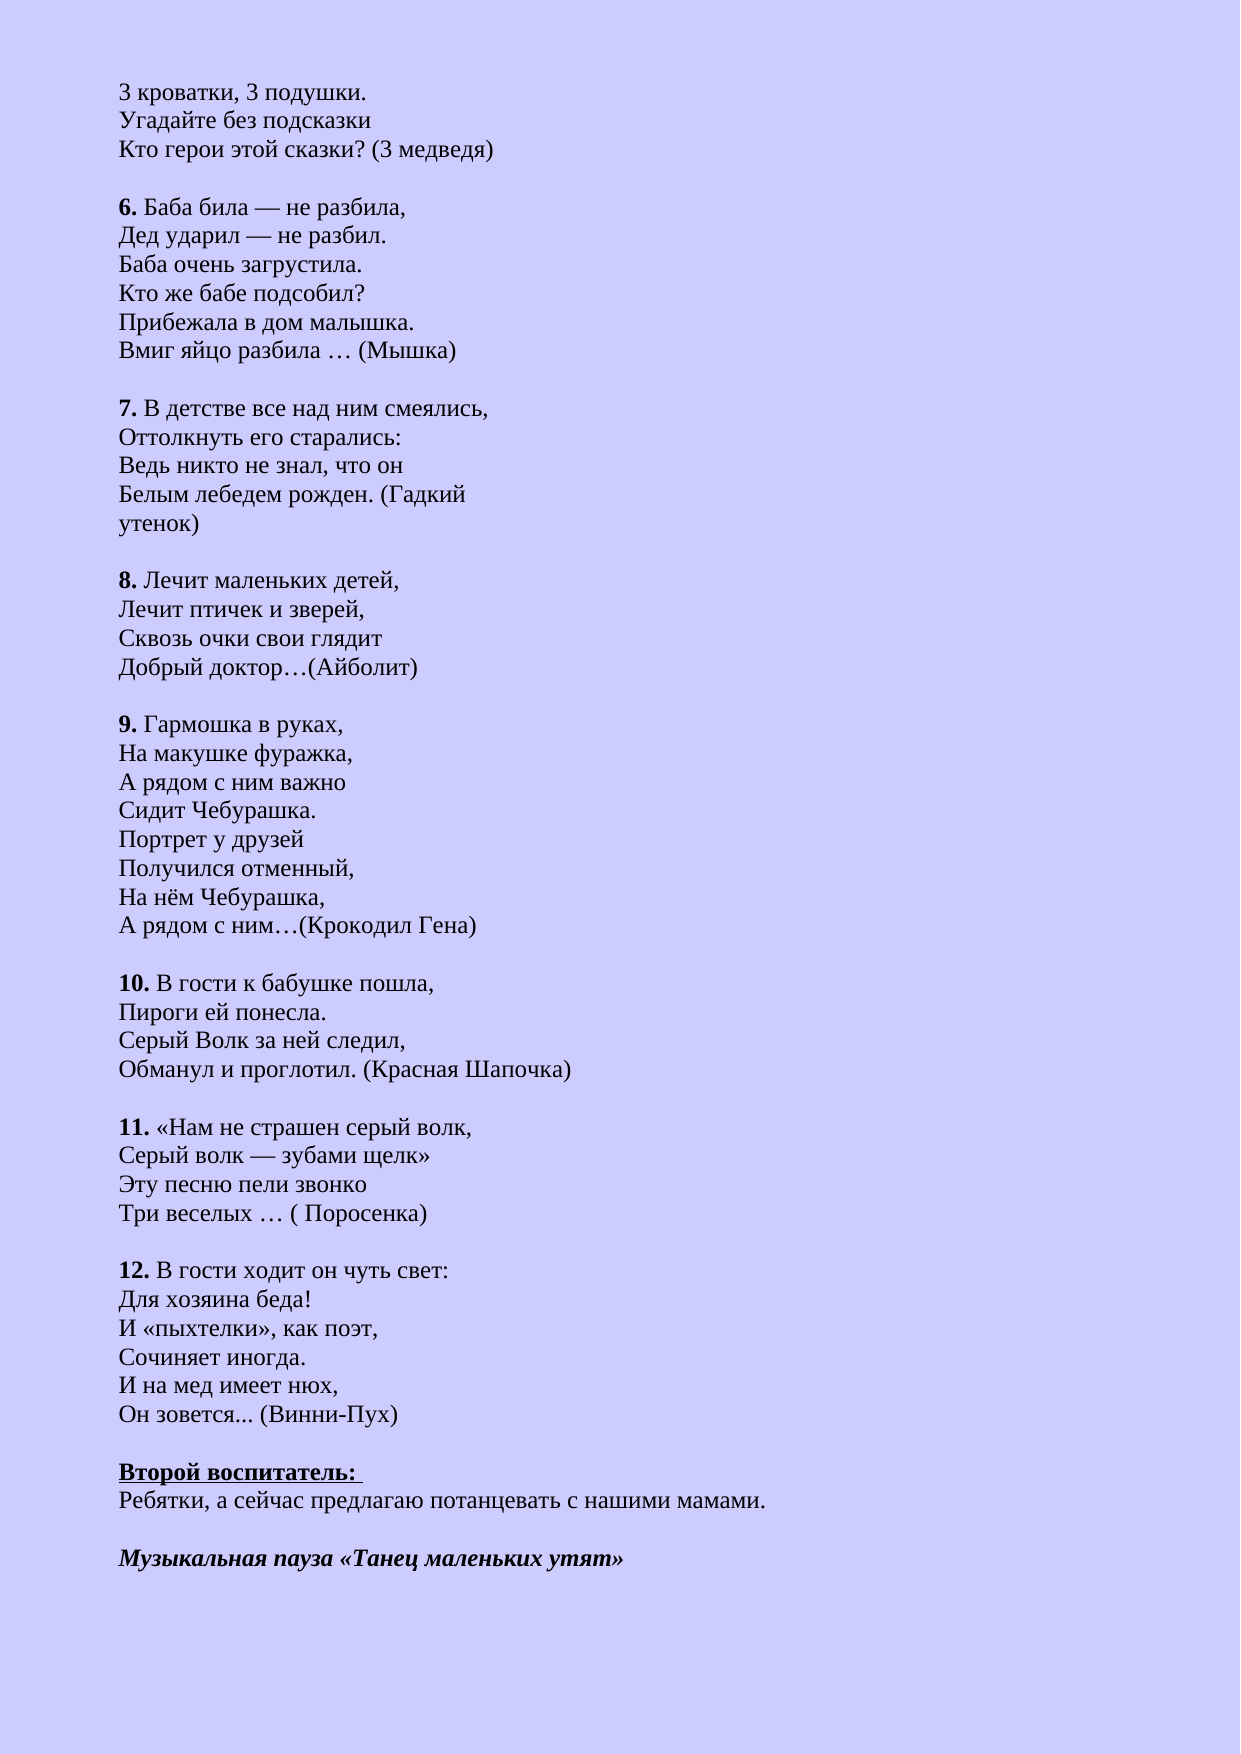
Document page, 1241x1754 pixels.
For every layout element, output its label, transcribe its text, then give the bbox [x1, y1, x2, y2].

text Кто герои этой сказки? (3 медведя) [89, 134, 1152, 163]
text Лечит птичек и зверей, [89, 594, 1152, 623]
table_header 7. В детстве все над ним смеялись, Оттолкнуть его старались: Ведь никто не знал, что он Белым лебедем рожден. (Гадкий утенок) [59, 393, 553, 537]
text 6. Баба била — не разбила, [89, 192, 1152, 221]
text 9. Гармошка в руках, [89, 709, 1152, 738]
text На нём Чебурашка, [89, 882, 1152, 911]
text Портрет у друзей [89, 824, 1152, 853]
text Сквозь очки свои глядит [89, 623, 1152, 652]
text А рядом с ним важно [89, 767, 1152, 796]
text Кто же бабе подсобил? [89, 278, 1152, 307]
text А рядом с ним…(Крокодил Гена) [89, 911, 1152, 939]
text Серый Волк за ней следил, [89, 1026, 1152, 1054]
text Сидит Чебурашка. [89, 796, 1152, 824]
text 3 кроватки, 3 подушки. [89, 77, 1152, 106]
text 8. Лечит маленьких детей, [89, 566, 1152, 594]
text Ребятки, а сейчас предлагаю потанцевать с нашими мамами. [118, 1486, 1152, 1514]
text Обманул и проглотил. (Красная Шапочка) [89, 1054, 1152, 1083]
text 11. «Нам не страшен серый волк, Серый волк — зубами щелк» Эту песню пели звонко Три веселых … ( Поросенка) [118, 1112, 1152, 1227]
text 12. В гости ходит он чуть свет: Для хозяина беда! И «пыхтелки», как поэт, Сочиняет иногда. И на мед имеет нюх, Он зовется... (Винни-Пух) [118, 1256, 1152, 1428]
text Вмиг яйцо разбила … (Мышка) [89, 336, 1152, 364]
text Музыкальная пауза «Танец маленьких утят» [118, 1543, 1152, 1572]
text Добрый доктор…(Айболит) [89, 652, 1152, 681]
text Угадайте без подсказки [89, 106, 1152, 134]
text 10. В гости к бабушке пошла, [89, 968, 1152, 997]
text На макушке фуражка, [89, 738, 1152, 767]
text Прибежала в дом малышка. [89, 307, 1152, 336]
text Дед ударил — не разбил. [89, 221, 1152, 249]
text Второй воспитатель: [89, 1457, 1152, 1486]
text Пироги ей понесла. [89, 997, 1152, 1026]
text Баба очень загрустила. [89, 249, 1152, 278]
text Получился отменный, [89, 853, 1152, 882]
